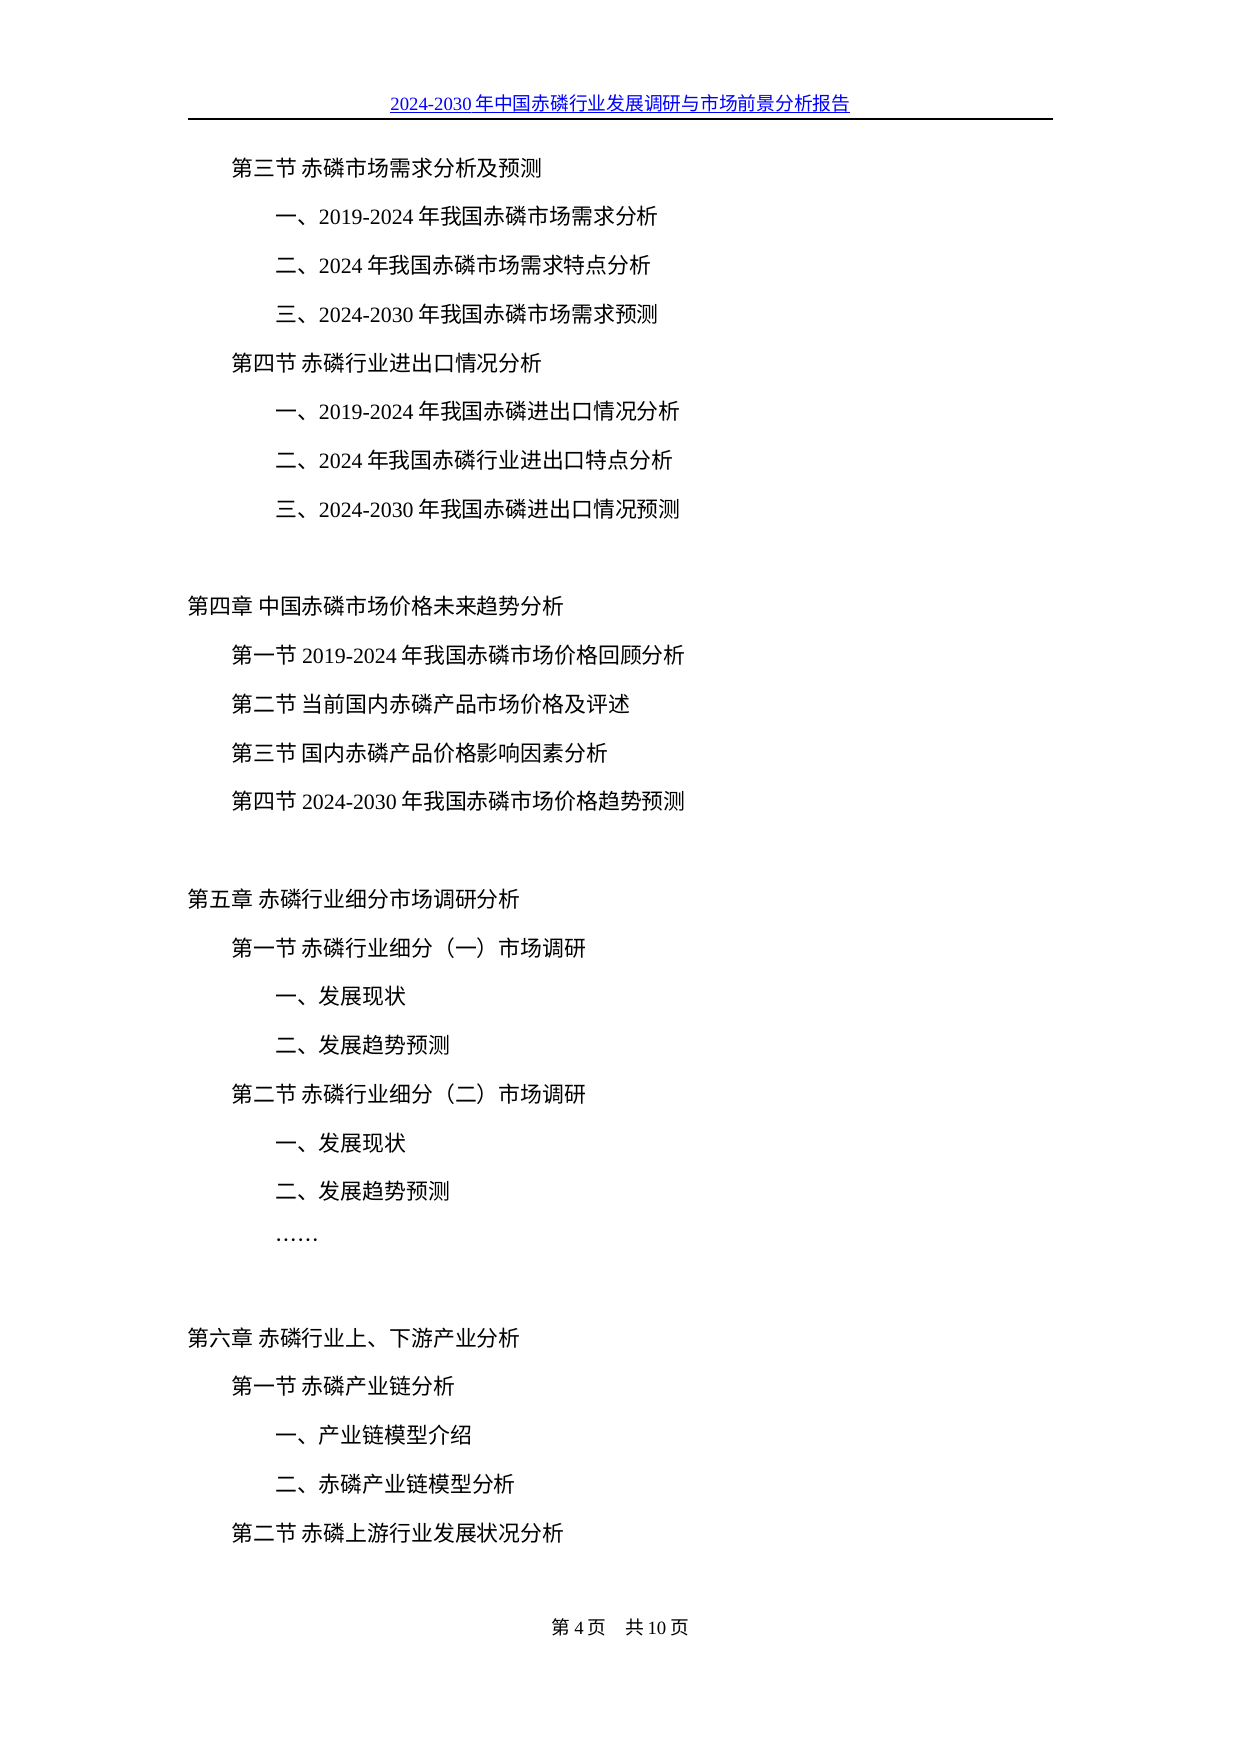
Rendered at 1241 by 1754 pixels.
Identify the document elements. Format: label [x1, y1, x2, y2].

text [187, 150, 1053, 1548]
